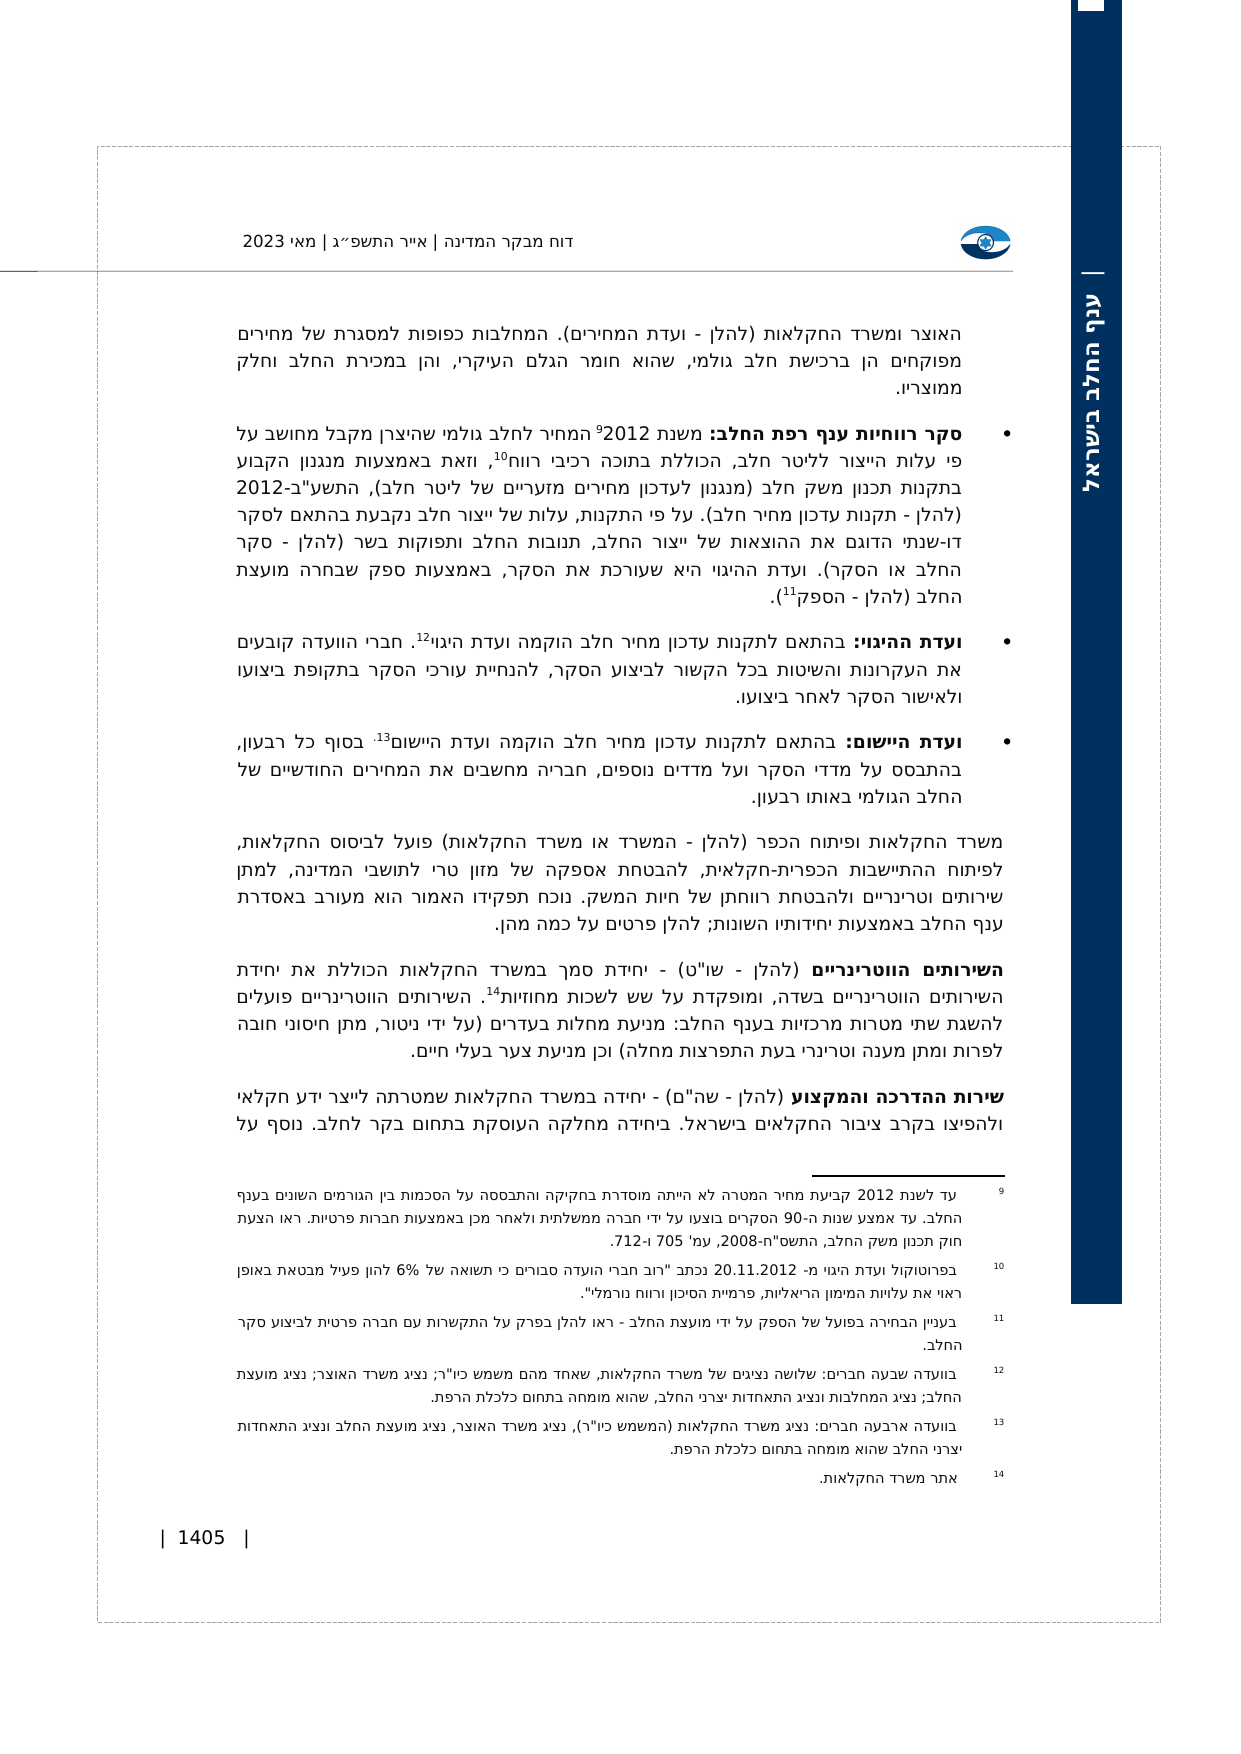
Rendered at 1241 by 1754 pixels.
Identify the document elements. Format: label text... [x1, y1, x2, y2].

list סקר רווחיות ענף רפת החלב: משנת 2012 המחיר לחלב גולמי שהיצרן מקבל מחושב על פי עלות הייצור לליטר חלב, הכוללת בתוכה רכיבי רווח, וזאת באמצעות מנגנון הקבוע בתקנות תכנון משק חלב (מנגנון לעדכון מחירים מזעריים של ליטר חלב), התשע"ב-2012 (להלן - תקנות עדכון מחיר חלב). על פי התקנות, עלות של ייצור חלב נקבעת בהתאם לסקר דו-שנתי הדוגם את ההוצאות של ייצור החלב, תנובות החלב ותפוקות בשר (להלן - סקר החלב או הסקר). ועדת ההיגוי היא שעורכת את הסקר, באמצעות ספק שבחרה מועצת החלב (להלן - הספק). [236, 419, 1004, 608]
list ועדת ההיגוי: בהתאם לתקנות עדכון מחיר חלב הוקמה ועדת היגוי. חברי הוועדה קובעים את העקרונות והשיטות בכל הקשור לביצוע הסקר, להנחיית עורכי הסקר בתקופת ביצועו ולאישור הסקר לאחר ביצועו. [236, 627, 1004, 708]
text משרד החקלאות ופיתוח הכפר (להלן - המשרד או משרד החקלאות) פועל לביסוס החקלאות, לפיתוח ההתיישבות הכפרית-חקלאית, להבטחת אספקה של מזון טרי לתושבי המדינה, למתן שירותים וטרינריים ולהבטחת רווחתן של חיות המשק. נוכח תפקידו האמור הוא מעורב באסדרת ענף החלב באמצעות יחידותיו השונות; להלן פרטים על כמה מהן. [236, 827, 1004, 936]
list ועדת היישום: בהתאם לתקנות עדכון מחיר חלב הוקמה ועדת היישום. בסוף כל רבעון, בהתבסס על מדדי הסקר ועל מדדים נוספים, חבריה מחשבים את המחירים החודשיים של החלב הגולמי באותו רבעון. [236, 727, 1004, 808]
list מוצרי חלב מפוקחים: בסוף שנת 2022 מחיריהם של 11 מוצרי חלב היו נתונים לפיקוח לפי חוק הפיקוח על מחירי מצרכים ושירותים, התשנ"ו-1996 (להלן - חוק הפיקוח). שר האוצר ושר החקלאות ופיתוח הכפר (להלן - שר החקלאות) קובעים את המחיר בצו (להלן - צו מחירי החלב) לאחר קבלת המלצה מוועדת מחירים בין-משרדית שבה חברים נציגי משרד האוצר ומשרד החקלאות (להלן - ועדת המחירים). המחלבות כפופות למסגרת של מחירים מפוקחים הן ברכישת חלב גולמי, שהוא חומר הגלם העיקרי, והן במכירת החלב וחלק ממוצריו. [236, 319, 1004, 400]
picture [957, 222, 1014, 263]
text השירותים הווטרינריים (להלן - שו"ט) - יחידת סמך במשרד החקלאות הכוללת את יחידת השירותים הווטרינריים בשדה, ומופקדת על שש לשכות מחוזיות. השירותים הווטרינריים פועלים להשגת שתי מטרות מרכזיות בענף החלב: מניעת מחלות בעדרים (על ידי ניטור, מתן חיסוני חובה לפרות ומתן מענה וטרינרי בעת התפרצות מחלה) וכן מניעת צער בעלי חיים. [236, 954, 1004, 1063]
text שירות ההדרכה והמקצוע (להלן - שה"ם) - יחידה במשרד החקלאות שמטרתה לייצר ידע חקלאי ולהפיצו בקרב ציבור החקלאים בישראל. ביחידה מחלקה העוסקת בתחום בקר לחלב. נוסף על כך בשה"ם מועסקים מדריכים שתפקידם להכשיר יצרנים ולהדריכם בכל הקשור להגדלה של פריון הרפת ושל רווחיותה. [236, 1081, 1004, 1136]
